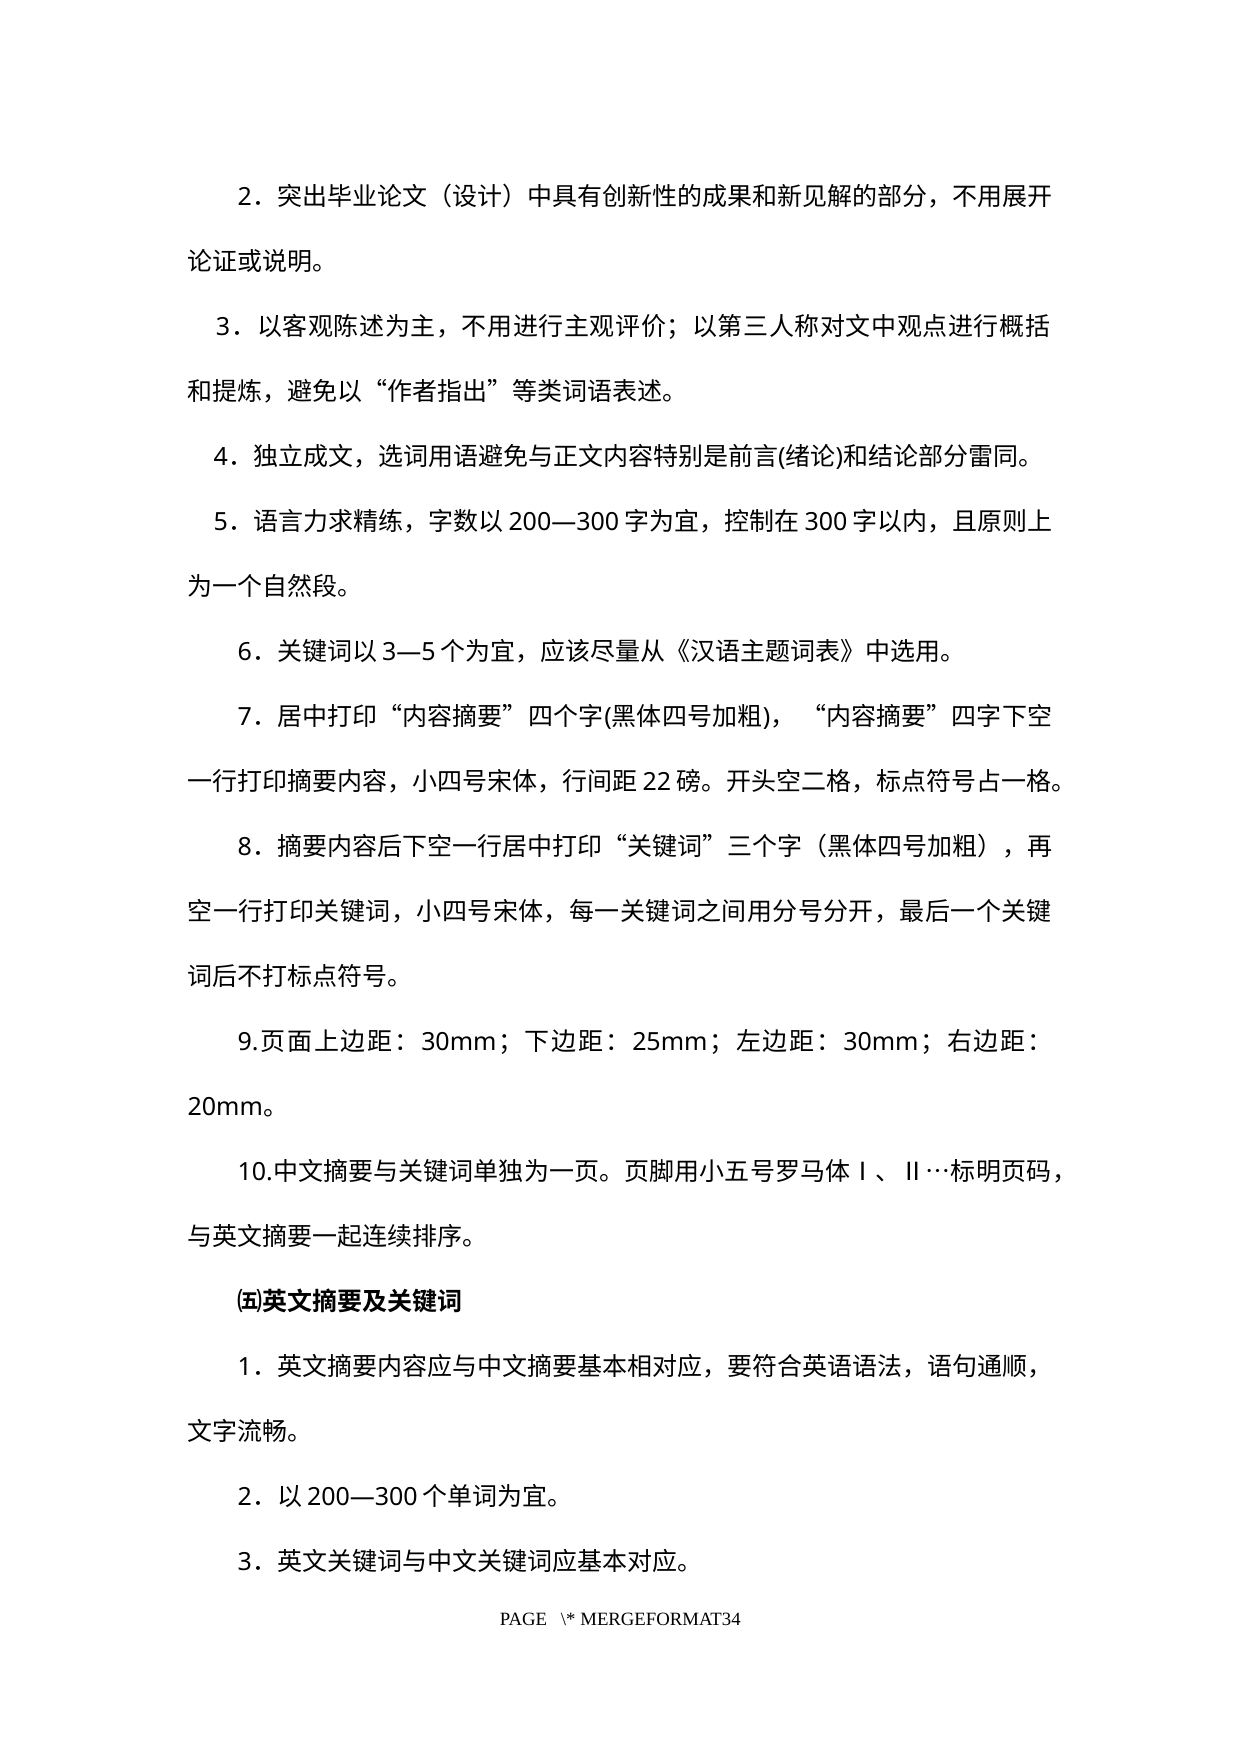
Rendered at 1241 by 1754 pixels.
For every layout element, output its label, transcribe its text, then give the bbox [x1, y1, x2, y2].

text 10.中文摘要与关键词单独为一页。页脚用小五号罗马体Ⅰ、Ⅱ…标明页码，与英文摘要一起连续排序。 [187, 1137, 1053, 1267]
text 4．独立成文，选词用语避免与正文内容特别是前言(绪论)和结论部分雷同。 [187, 422, 1053, 487]
text 1．英文摘要内容应与中文摘要基本相对应，要符合英语语法，语句通顺，文字流畅。 [187, 1332, 1053, 1462]
text 3．以客观陈述为主，不用进行主观评价；以第三人称对文中观点进行概括和提炼，避免以“作者指出”等类词语表述。 [187, 292, 1053, 422]
text ㈤英文摘要及关键词 [187, 1267, 1053, 1332]
text 2．突出毕业论文（设计）中具有创新性的成果和新见解的部分，不用展开论证或说明。 [187, 162, 1053, 292]
text 3．英文关键词与中文关键词应基本对应。 [187, 1527, 1053, 1592]
text 7．居中打印“内容摘要”四个字(黑体四号加粗)， “内容摘要”四字下空一行打印摘要内容，小四号宋体，行间距22磅。开头空二格，标点符号占一格。 [187, 682, 1053, 812]
text 9.页面上边距：30mm；下边距：25mm；左边距：30mm；右边距：20mm。 [187, 1007, 1053, 1137]
text 5．语言力求精练，字数以200—300字为宜，控制在300字以内，且原则上为一个自然段。 [187, 487, 1053, 617]
text 2．以200—300个单词为宜。 [187, 1462, 1053, 1527]
text 6．关键词以3—5个为宜，应该尽量从《汉语主题词表》中选用。 [187, 617, 1053, 682]
text 8．摘要内容后下空一行居中打印“关键词”三个字（黑体四号加粗），再空一行打印关键词，小四号宋体，每一关键词之间用分号分开，最后一个关键词后不打标点符号。 [187, 812, 1053, 1007]
